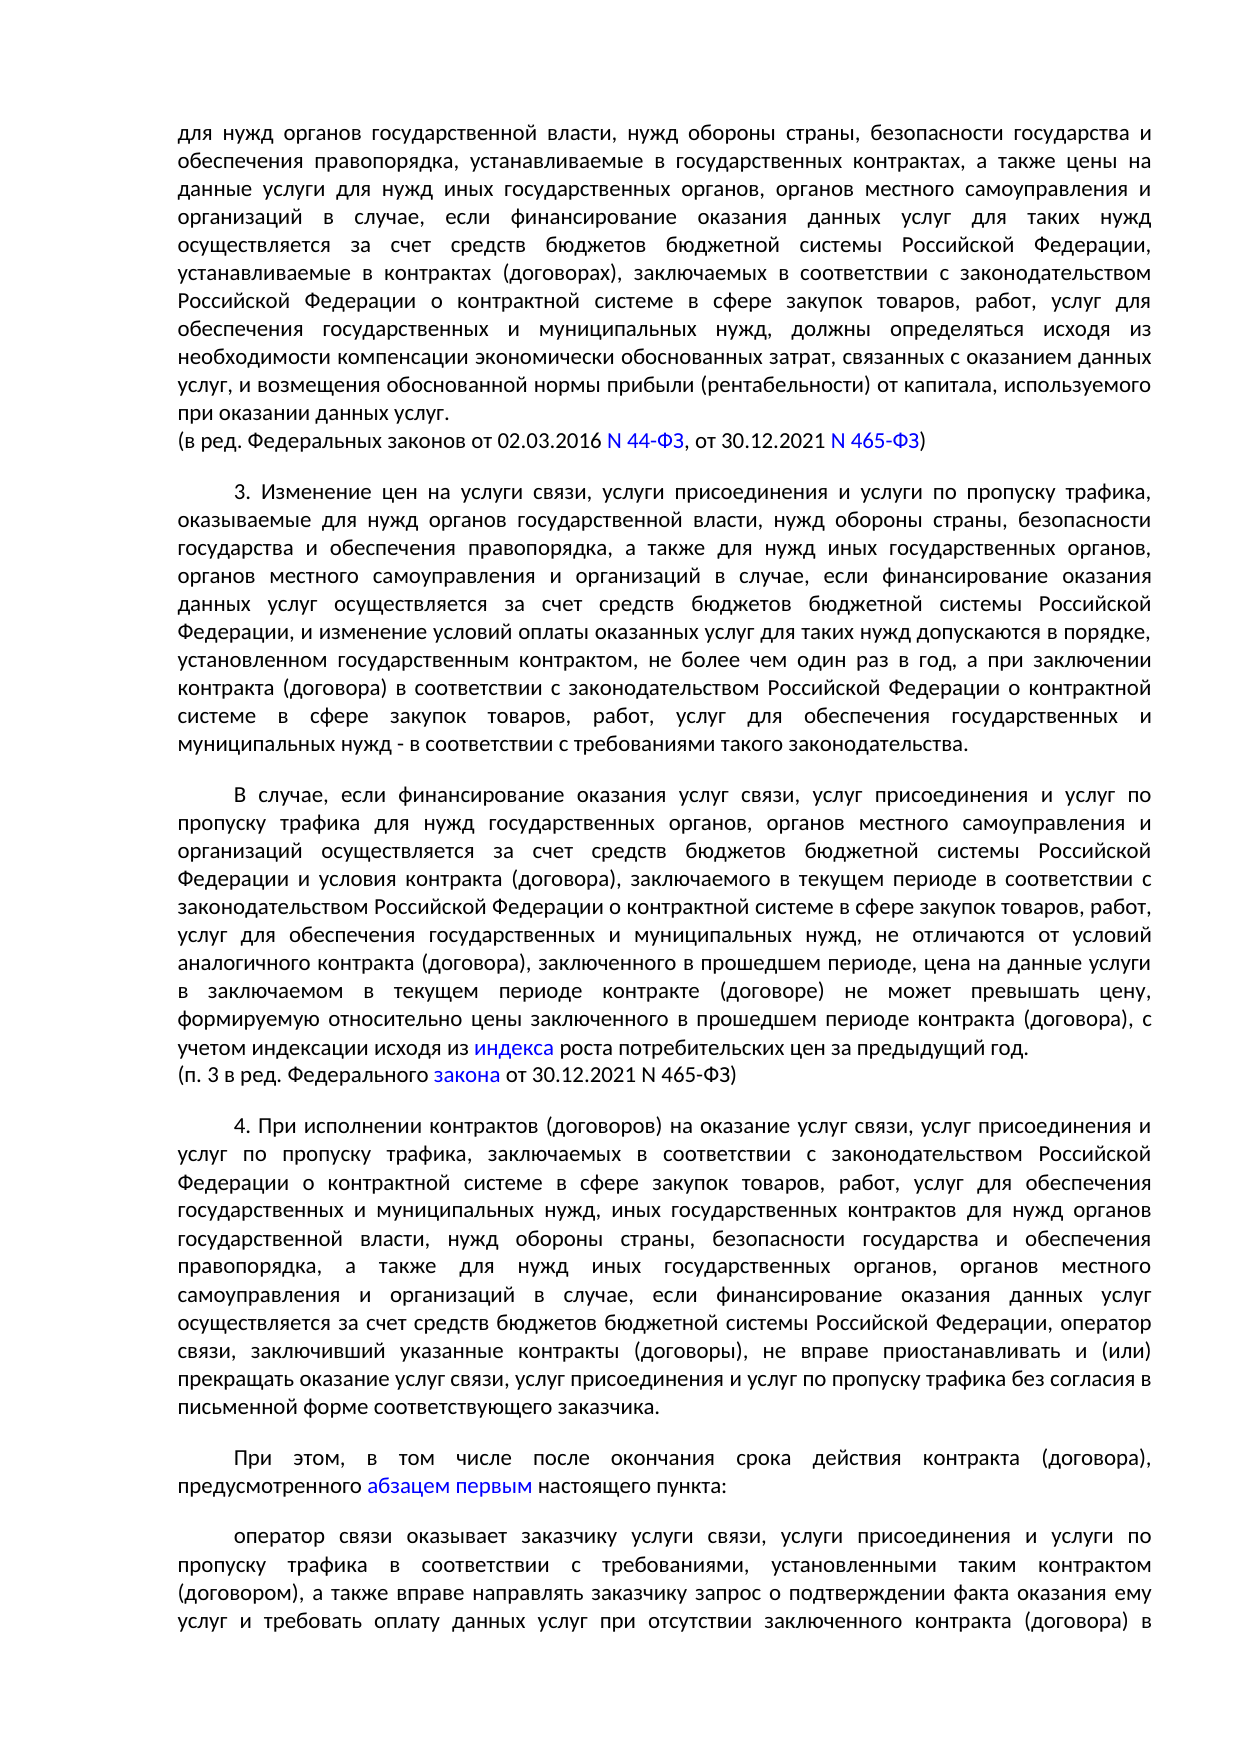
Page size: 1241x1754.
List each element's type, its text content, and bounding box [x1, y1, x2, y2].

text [177, 118, 1152, 426]
text (в ред. Федеральных законов от 02.03.2016 N 44-ФЗ, от 30.12.2021 N 465-ФЗ) [177, 426, 1152, 454]
text В случае, если финансирование оказания услуг связи, услуг присоединения и услуг по пропуску трафика для нужд государственных органов, органов местного самоуправления и организаций осуществляется за счет средств бюджетов бюджетной системы Российской Федерации и условия контракта (договора), заключаемого в текущем периоде в соответствии с законодательством Российской Федерации о контрактной системе в сфере закупок товаров, работ, услуг для обеспечения государственных и муниципальных нужд, не отличаются от условий аналогичного контракта (договора), заключенного в прошедшем периоде, цена на данные услуги в заключаемом в текущем периоде контракте (договоре) не может превышать цену, формируемую относительно цены заключенного в прошедшем периоде контракта (договора), с учетом индексации исходя из индекса роста потребительских цен за предыдущий год. [177, 780, 1152, 1061]
text (п. 3 в ред. Федерального закона от 30.12.2021 N 465-ФЗ) [177, 1061, 1152, 1089]
text При этом, в том числе после окончания срока действия контракта (договора), предусмотренного абзацем первым настоящего пункта: [177, 1443, 1152, 1499]
text 3. Изменение цен на услуги связи, услуги присоединения и услуги по пропуску трафика, оказываемые для нужд органов государственной власти, нужд обороны страны, безопасности государства и обеспечения правопорядка, а также для нужд иных государственных органов, органов местного самоуправления и организаций в случае, если финансирование оказания данных услуг осуществляется за счет средств бюджетов бюджетной системы Российской Федерации, и изменение условий оплаты оказанных услуг для таких нужд допускаются в порядке, установленном государственным контрактом, не более чем один раз в год, а при заключении контракта (договора) в соответствии с законодательством Российской Федерации о контрактной системе в сфере закупок товаров, работ, услуг для обеспечения государственных и муниципальных нужд - в соответствии с требованиями такого законодательства. [177, 477, 1152, 757]
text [177, 1522, 1152, 1634]
text 4. При исполнении контрактов (договоров) на оказание услуг связи, услуг присоединения и услуг по пропуску трафика, заключаемых в соответствии с законодательством Российской Федерации о контрактной системе в сфере закупок товаров, работ, услуг для обеспечения государственных и муниципальных нужд, иных государственных контрактов для нужд органов государственной власти, нужд обороны страны, безопасности государства и обеспечения правопорядка, а также для нужд иных государственных органов, органов местного самоуправления и организаций в случае, если финансирование оказания данных услуг осуществляется за счет средств бюджетов бюджетной системы Российской Федерации, оператор связи, заключивший указанные контракты (договоры), не вправе приостанавливать и (или) прекращать оказание услуг связи, услуг присоединения и услуг по пропуску трафика без согласия в письменной форме соответствующего заказчика. [177, 1112, 1152, 1420]
